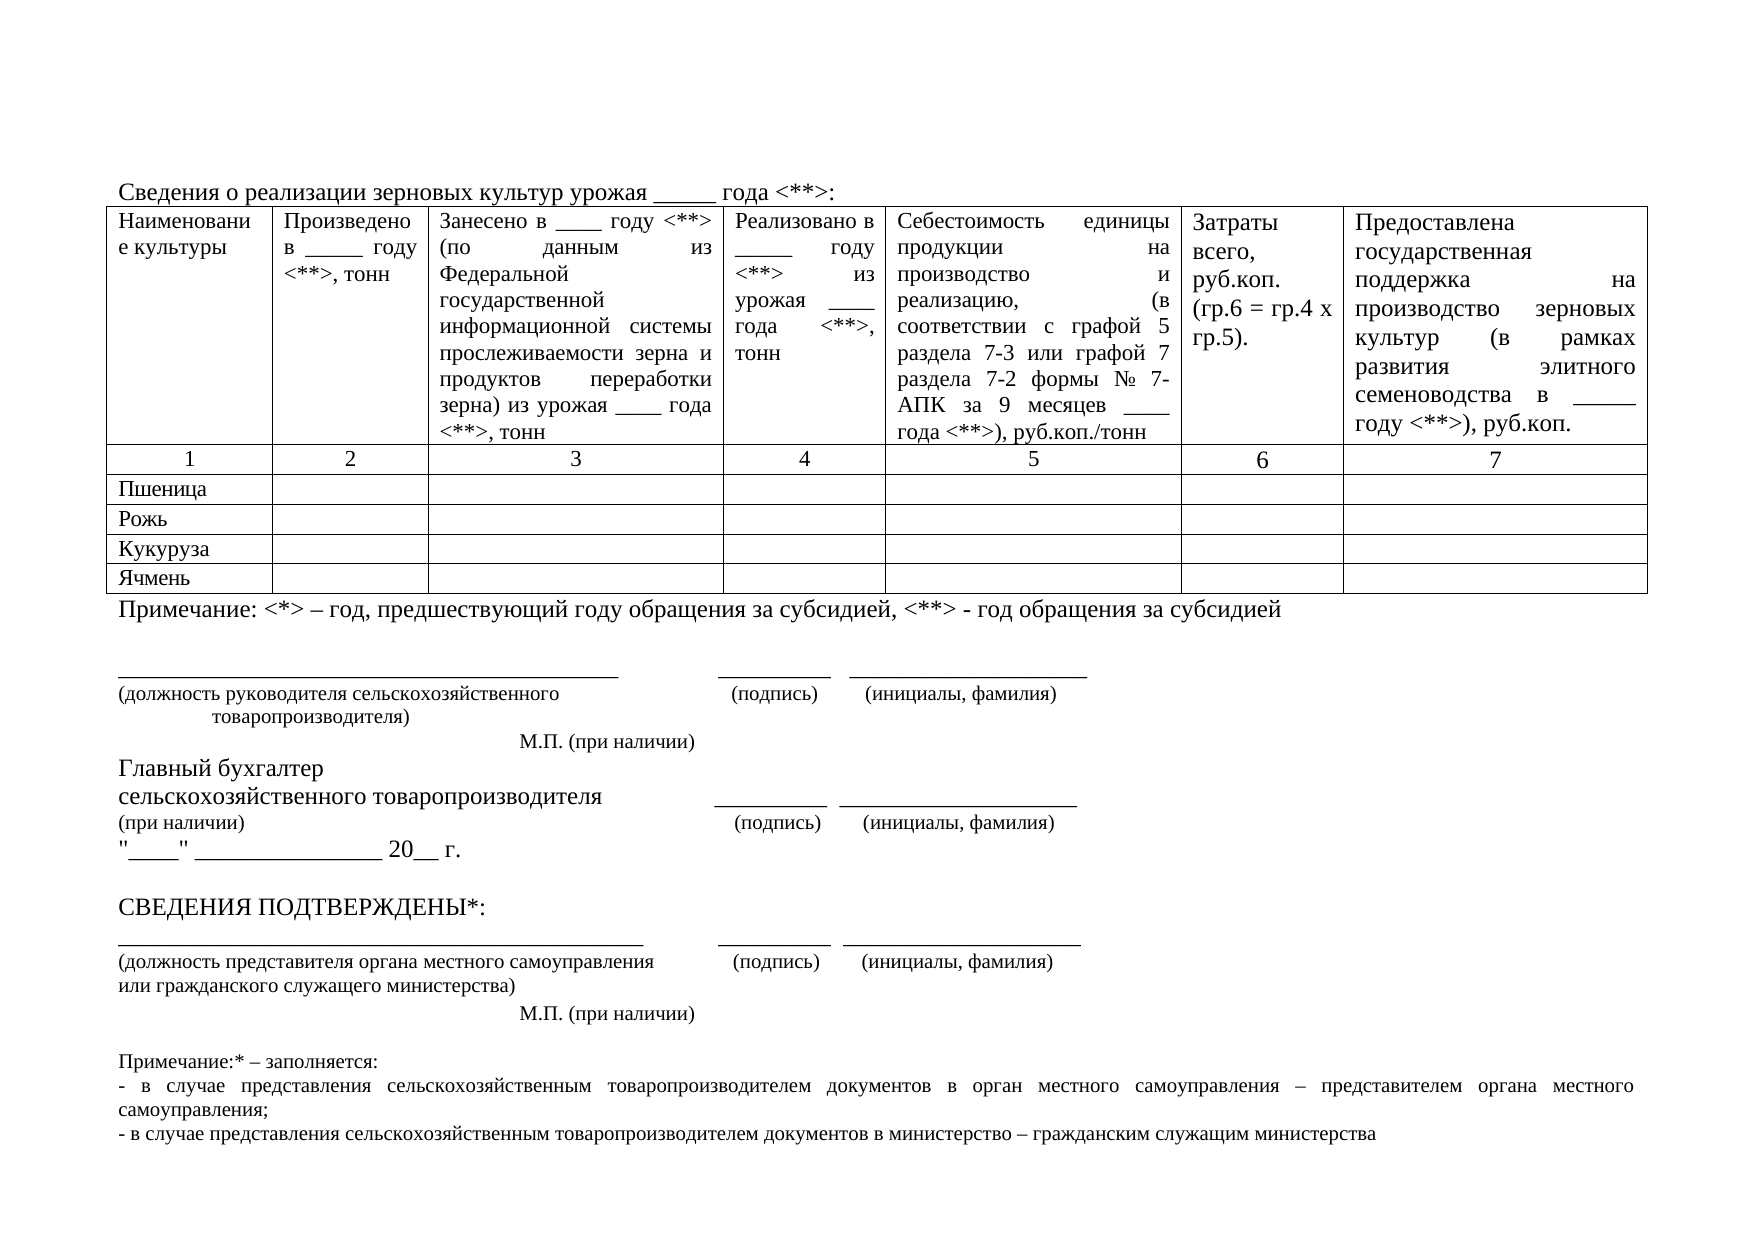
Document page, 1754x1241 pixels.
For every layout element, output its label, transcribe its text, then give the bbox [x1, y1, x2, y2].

table_cell [429, 535, 723, 563]
table_cell [724, 564, 885, 593]
text __________________________________________ _________ ___________________ [118, 920, 1636, 949]
table_cell Кукуруза [107, 535, 272, 563]
table_header Предоставлена государственная поддержка на производство зерновых культур (в рамках развития элитного семеноводства в _____ году <**>), руб.коп. [1344, 207, 1647, 444]
text "____" _______________ 20__ г. [118, 834, 1636, 863]
table_header Реализовано в _____ году <**> из урожая ____ года <**>, тонн [724, 207, 885, 444]
table_cell 4 [724, 445, 885, 474]
table_cell [273, 564, 428, 593]
text Примечание:* – заполняется: [118, 1049, 1636, 1073]
table_cell 1 [107, 445, 272, 474]
table_header Затраты всего, руб.коп. (гр.6 = гр.4 х гр.5). [1182, 207, 1343, 444]
table_cell 6 [1182, 445, 1343, 474]
table_cell Рожь [107, 505, 272, 533]
text Примечание: <*> – год, предшествующий году обращения за субсидией, <**> - год обращения за субсидией [118, 594, 1636, 623]
table_cell [886, 505, 1181, 533]
table_cell [1344, 505, 1647, 533]
table_cell [886, 475, 1181, 504]
text Главный бухгалтер [118, 753, 1636, 781]
text - в случае представления сельскохозяйственным товаропроизводителем документов в орган местного самоуправления – представителем органа местного самоуправления; [118, 1073, 1636, 1121]
table_header Себестоимость единицы продукции на производство и реализацию, (в соответствии с графой 5 раздела 7-3 или графой 7 раздела 7-2 формы № 7-АПК за 9 месяцев ____ года <**>), руб.коп./тонн [886, 207, 1181, 444]
table_cell [724, 505, 885, 533]
table_header Наименование культуры [107, 207, 272, 444]
table_cell Ячмень [107, 564, 272, 593]
table_cell [1344, 564, 1647, 593]
table_cell 2 [273, 445, 428, 474]
table_cell [273, 535, 428, 563]
text Сведения о реализации зерновых культур урожая _____ года <**>: [118, 177, 1636, 206]
table_cell [886, 564, 1181, 593]
text товаропроизводителя) [118, 704, 1636, 728]
table_cell [429, 564, 723, 593]
table_cell 5 [886, 445, 1181, 474]
table_header Произведено в _____ году <**>, тонн [273, 207, 428, 444]
text сельскохозяйственного товаропроизводителя _________ ___________________ [118, 781, 1636, 810]
text (должность руководителя сельскохозяйственного (подпись) (инициалы, фамилия) [118, 680, 1636, 704]
table_cell [724, 475, 885, 504]
table_cell [1182, 475, 1343, 504]
table_cell [1344, 475, 1647, 504]
table_cell [429, 475, 723, 504]
table_cell Пшеница [107, 475, 272, 504]
text (при наличии) (подпись) (инициалы, фамилия) [118, 810, 1636, 834]
table_cell [1182, 535, 1343, 563]
table_cell [724, 535, 885, 563]
table_cell [1182, 505, 1343, 533]
text М.П. (при наличии) [118, 728, 1636, 753]
table_cell [1182, 564, 1343, 593]
table_cell [886, 535, 1181, 563]
text СВЕДЕНИЯ ПОДТВЕРЖДЕНЫ*: [118, 892, 1636, 920]
table_header Занесено в ____ году <**> (по данным из Федеральной государственной информационной системы прослеживаемости зерна и продуктов переработки зерна) из урожая ____ года <**>, тонн [429, 207, 723, 444]
table_cell [429, 505, 723, 533]
table_cell [273, 505, 428, 533]
text (должность представителя органа местного самоуправления (подпись) (инициалы, фамилия) [118, 949, 1636, 973]
table_cell 3 [429, 445, 723, 474]
text или гражданского служащего министерства) [118, 973, 1636, 997]
table_cell [273, 475, 428, 504]
table_cell [1344, 535, 1647, 563]
text ________________________________________ _________ ___________________ [118, 652, 1636, 680]
table_cell 7 [1344, 445, 1647, 474]
text - в случае представления сельскохозяйственным товаропроизводителем документов в министерство – гражданским служащим министерства [118, 1121, 1636, 1145]
text М.П. (при наличии) [118, 1001, 1636, 1025]
